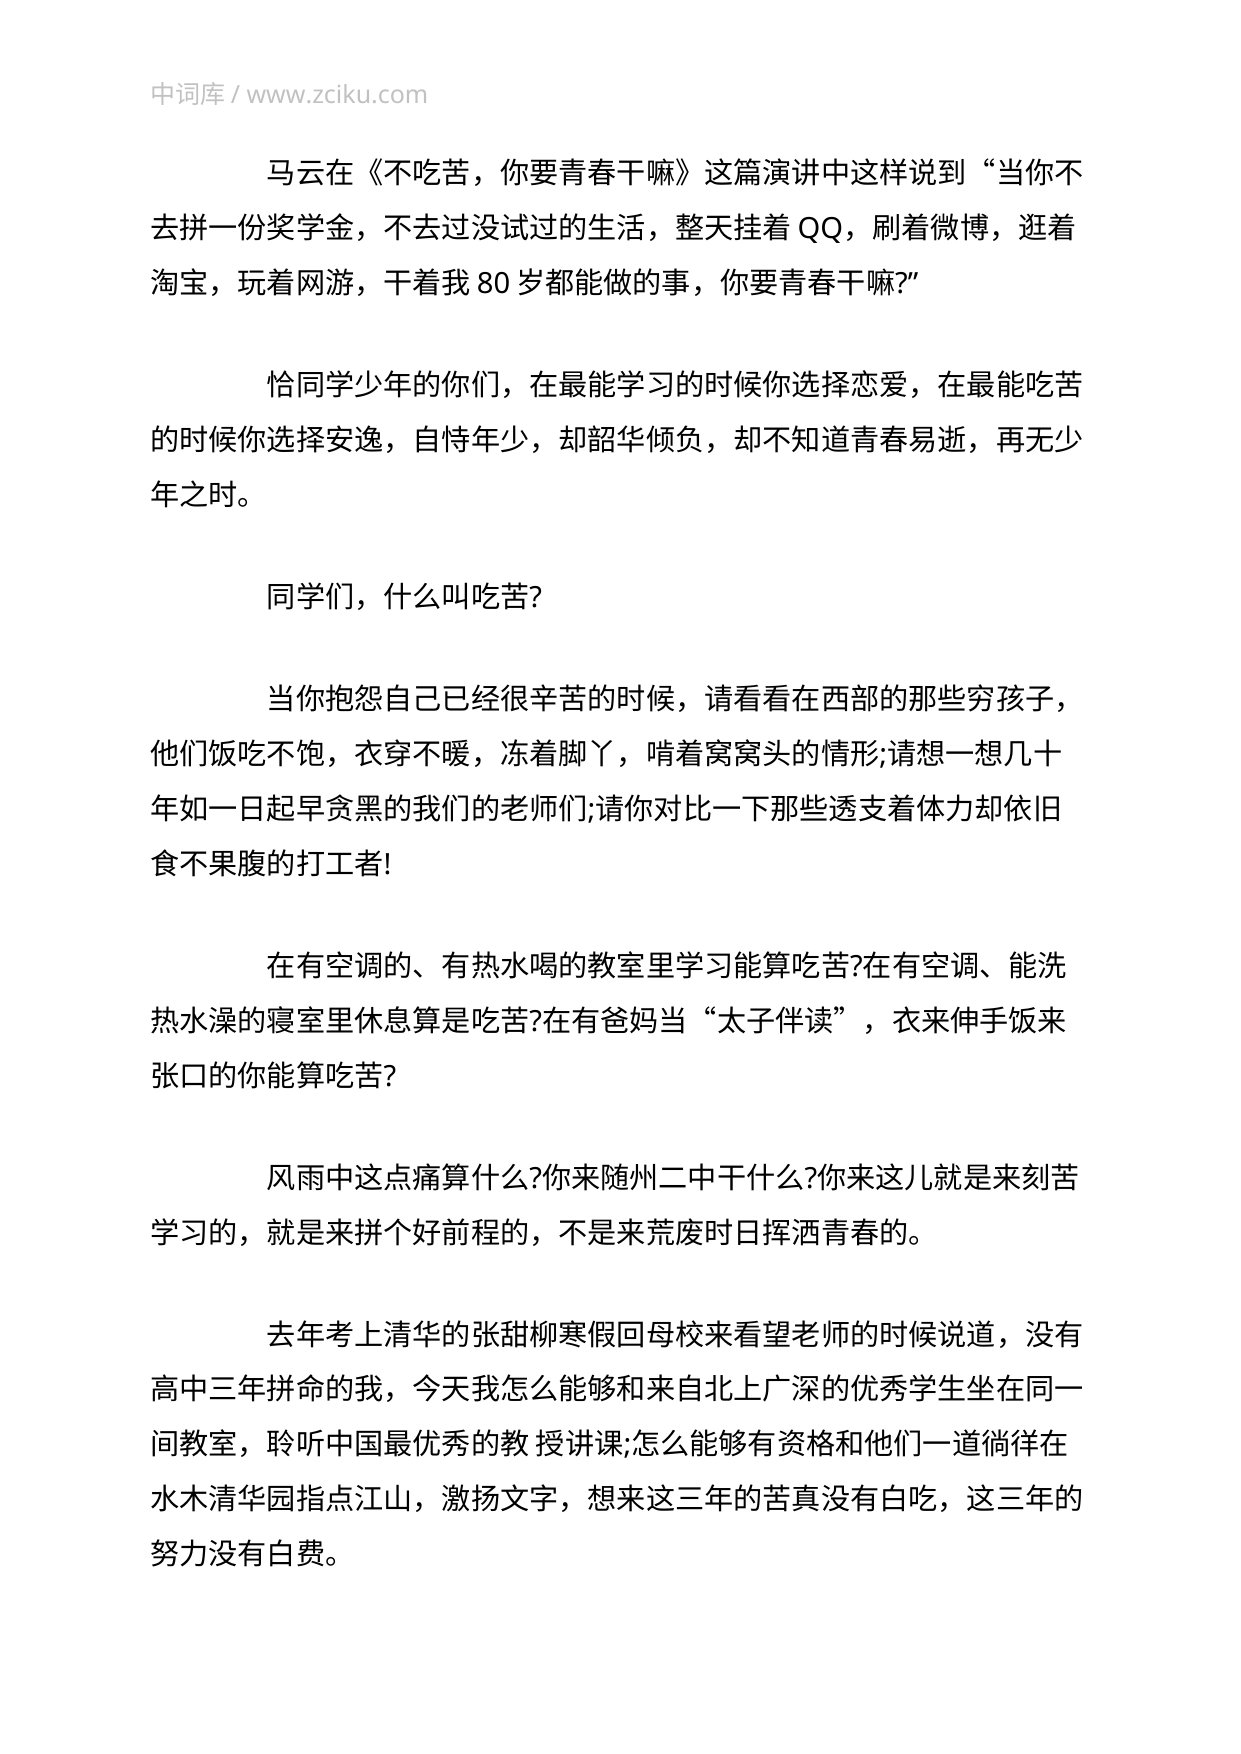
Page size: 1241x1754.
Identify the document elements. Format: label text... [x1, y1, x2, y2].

text 当你抱怨自己已经很辛苦的时候，请看看在西部的那些穷孩子，他们饭吃不饱，衣穿不暖，冻着脚丫，啃着窝窝头的情形;请想一想几十年如一日起早贪黑的我们的老师们;请你对比一下那些透支着体力却依旧食不果腹的打工者! [150, 675, 1090, 883]
text 在有空调的、有热水喝的教室里学习能算吃苦?在有空调、能洗热水澡的寝室里休息算是吃苦?在有爸妈当“太子伴读”，衣来伸手饭来张口的你能算吃苦? [150, 942, 1090, 1095]
text 风雨中这点痛算什么?你来随州二中干什么?你来这儿就是来刻苦学习的，就是来拼个好前程的，不是来荒废时日挥洒青春的。 [150, 1154, 1090, 1252]
text 恰同学少年的你们，在最能学习的时候你选择恋爱，在最能吃苦的时候你选择安逸，自恃年少，却韶华倾负，却不知道青春易逝，再无少年之时。 [150, 362, 1090, 514]
text 同学们，什么叫吃苦? [150, 573, 1090, 616]
text 马云在《不吃苦，你要青春干嘛》这篇演讲中这样说到“当你不去拼一份奖学金，不去过没试过的生活，整天挂着QQ，刷着微博，逛着淘宝，玩着网游，干着我80岁都能做的事，你要青春干嘛?” [150, 150, 1090, 302]
text 去年考上清华的张甜柳寒假回母校来看望老师的时候说道，没有高中三年拼命的我，今天我怎么能够和来自北上广深的优秀学生坐在同一间教室，聆听中国最优秀的教 授讲课;怎么能够有资格和他们一道徜徉在水木清华园指点江山，激扬文字，想来这三年的苦真没有白吃，这三年的努力没有白费。 [150, 1311, 1090, 1573]
